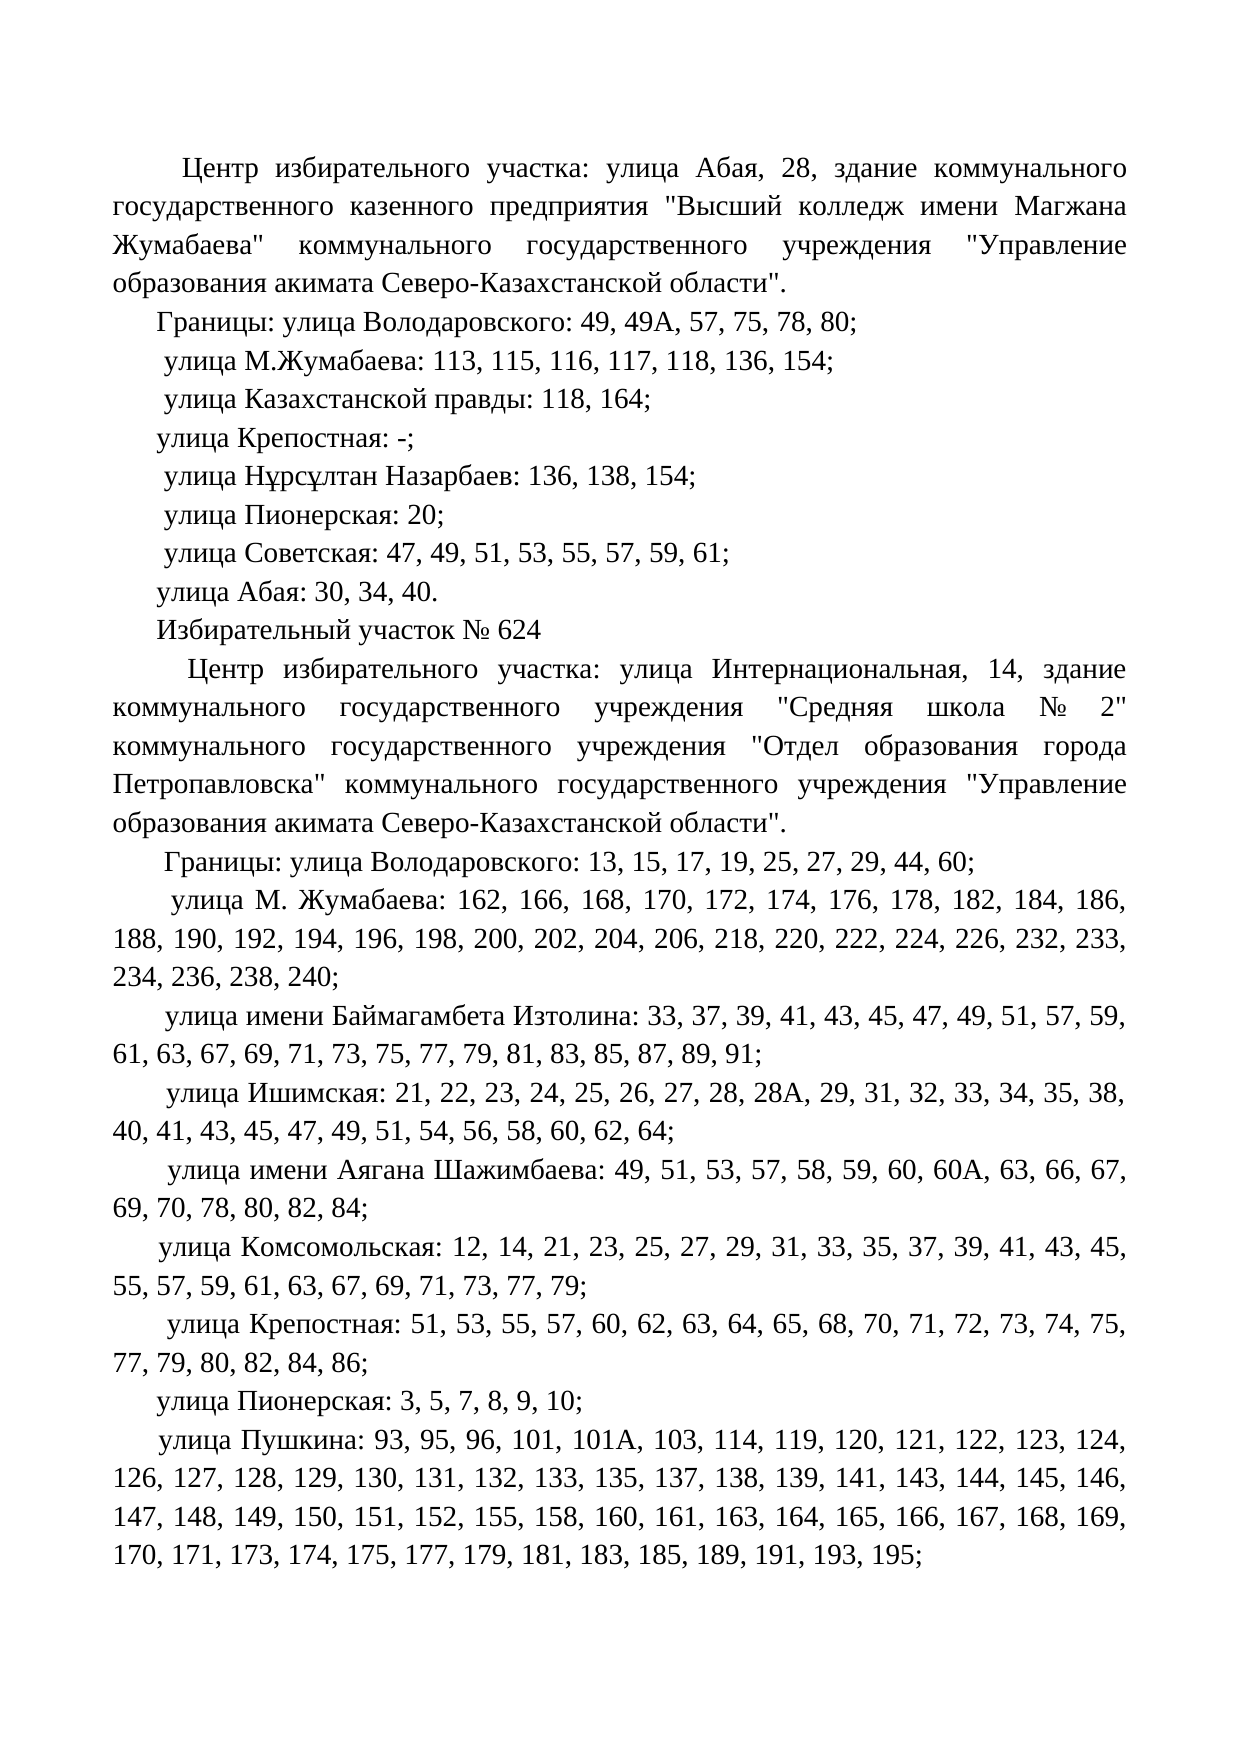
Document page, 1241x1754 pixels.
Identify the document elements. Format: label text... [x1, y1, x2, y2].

text улица Пионерская: 3, 5, 7, 8, 9, 10; [112, 1383, 1128, 1417]
text улица М. Жумабаева: 162, 166, 168, 170, 172, 174, 176, 178, 182, 184, 186, 188, 190, 192, 194, 196, 198, 200, 202, 204, 206, 218, 220, 222, 224, 226, 232, 233, 234, 236, 238, 240; [112, 882, 1128, 993]
text Центр избирательного участка: улица Интернациональная, 14, здание коммунального государственного учреждения "Средняя школа № 2" коммунального государственного учреждения "Отдел образования города Петропавловска" коммунального государственного учреждения "Управление образования акимата Северо-Казахстанской области". [112, 651, 1128, 839]
text улица Абая: 30, 34, 40. [112, 574, 1128, 607]
text улица Крепостная: -; [112, 420, 1128, 453]
text Центр избирательного участка: улица Абая, 28, здание коммунального государственного казенного предприятия "Высший колледж имени Магжана Жумабаева" коммунального государственного учреждения "Управление образования акимата Северо-Казахстанской области". [112, 150, 1128, 299]
text Границы: улица Володаровского: 13, 15, 17, 19, 25, 27, 29, 44, 60; [112, 844, 1128, 877]
text Избирательный участок № 624 [112, 612, 1128, 646]
text улица Пушкина: 93, 95, 96, 101, 101А, 103, 114, 119, 120, 121, 122, 123, 124, 126, 127, 128, 129, 130, 131, 132, 133, 135, 137, 138, 139, 141, 143, 144, 145, 146, 147, 148, 149, 150, 151, 152, 155, 158, 160, 161, 163, 164, 165, 166, 167, 168, 169, 170, 171, 173, 174, 175, 177, 179, 181, 183, 185, 189, 191, 193, 195; [112, 1422, 1128, 1571]
text улица имени Аягана Шажимбаева: 49, 51, 53, 57, 58, 59, 60, 60А, 63, 66, 67, 69, 70, 78, 80, 82, 84; [112, 1152, 1128, 1224]
text улица Пионерская: 20; [112, 497, 1128, 530]
text улица Крепостная: 51, 53, 55, 57, 60, 62, 63, 64, 65, 68, 70, 71, 72, 73, 74, 75, 77, 79, 80, 82, 84, 86; [112, 1306, 1128, 1378]
text Границы: улица Володаровского: 49, 49А, 57, 75, 78, 80; [112, 304, 1128, 338]
text улица Ишимская: 21, 22, 23, 24, 25, 26, 27, 28, 28А, 29, 31, 32, 33, 34, 35, 38, 40, 41, 43, 45, 47, 49, 51, 54, 56, 58, 60, 62, 64; [112, 1075, 1128, 1147]
text улица Казахстанской правды: 118, 164; [112, 381, 1128, 415]
text улица имени Баймагамбета Изтолина: 33, 37, 39, 41, 43, 45, 47, 49, 51, 57, 59, 61, 63, 67, 69, 71, 73, 75, 77, 79, 81, 83, 85, 87, 89, 91; [112, 998, 1128, 1070]
text улица Советская: 47, 49, 51, 53, 55, 57, 59, 61; [112, 535, 1128, 569]
text улица Нұрсұлтан Назарбаев: 136, 138, 154; [112, 458, 1128, 492]
text улица Комсомольская: 12, 14, 21, 23, 25, 27, 29, 31, 33, 35, 37, 39, 41, 43, 45, 55, 57, 59, 61, 63, 67, 69, 71, 73, 77, 79; [112, 1229, 1128, 1301]
text улица М.Жумабаева: 113, 115, 116, 117, 118, 136, 154; [112, 343, 1128, 376]
